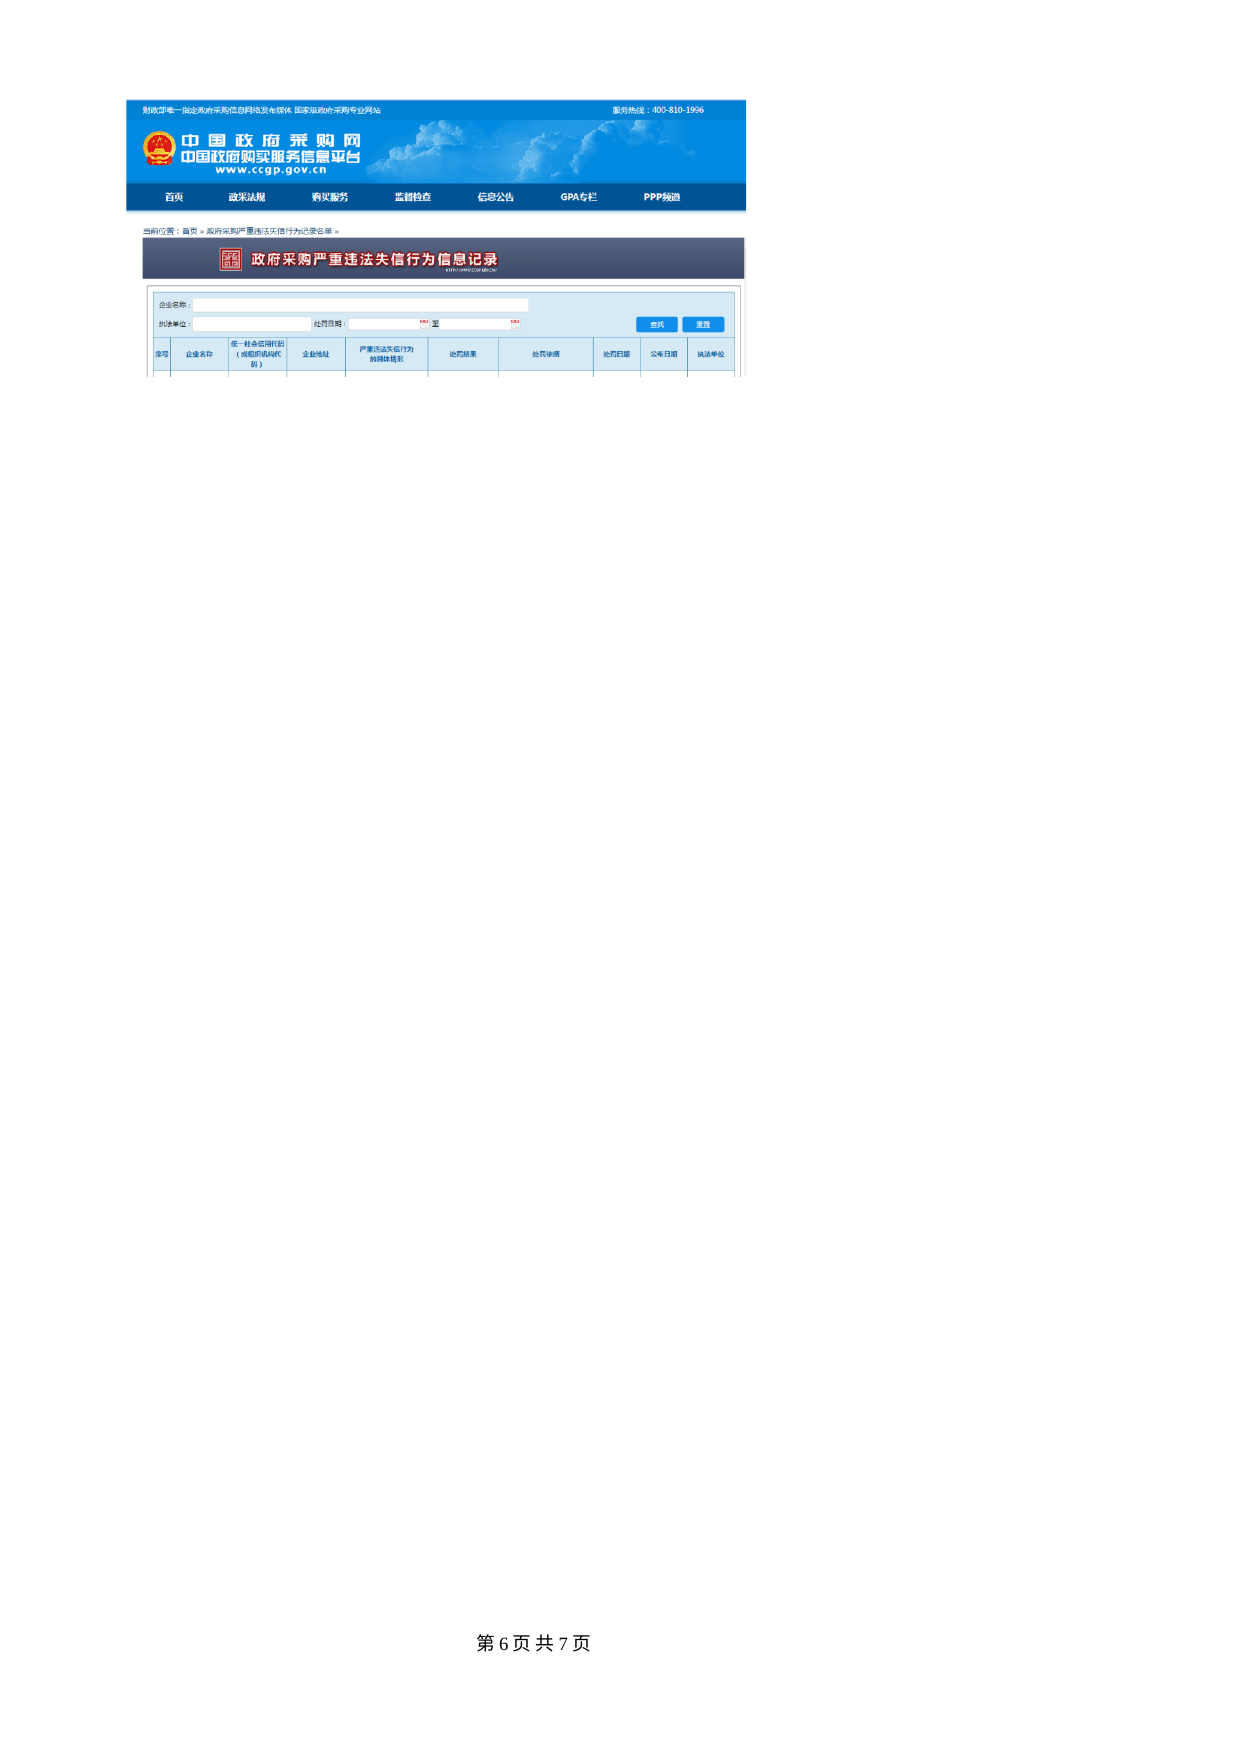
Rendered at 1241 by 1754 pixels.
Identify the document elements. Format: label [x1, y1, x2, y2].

picture [126, 99, 747, 377]
